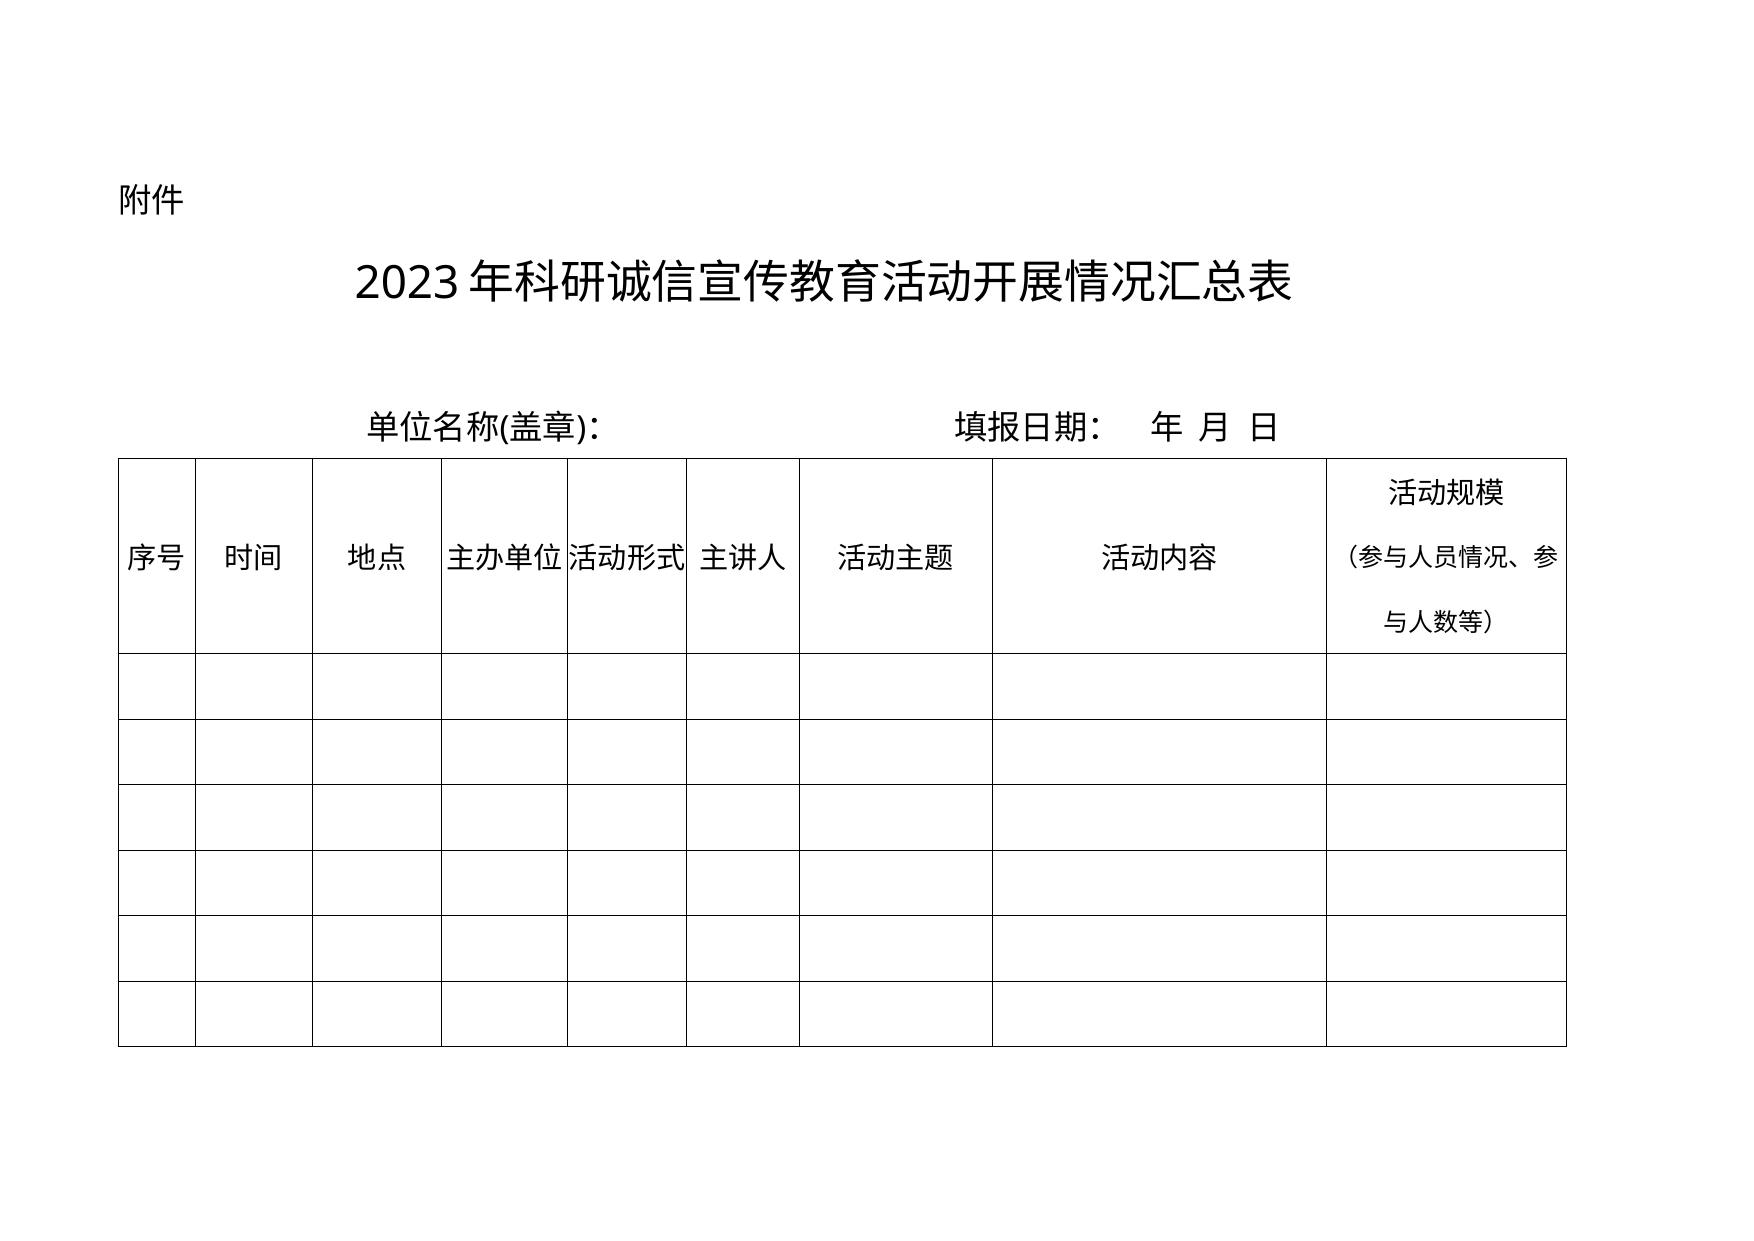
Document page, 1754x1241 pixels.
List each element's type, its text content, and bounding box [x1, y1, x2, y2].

table_cell [1327, 654, 1566, 719]
text 附件 [118, 165, 1529, 230]
table_cell [800, 982, 992, 1046]
table_cell [800, 785, 992, 850]
table_cell [1327, 720, 1566, 784]
table_cell [196, 785, 312, 850]
table_header 活动主题 [800, 459, 992, 653]
table_cell [800, 916, 992, 981]
table_cell [800, 720, 992, 784]
table_header 主讲人 [687, 459, 799, 653]
table_cell [993, 785, 1326, 850]
table_cell [568, 654, 686, 719]
table_cell [119, 785, 195, 850]
table_cell [993, 654, 1326, 719]
table_header 主办单位 [442, 459, 567, 653]
text 2023年科研诚信宣传教育活动开展情况汇总表 [118, 230, 1529, 328]
table_header 活动内容 [993, 459, 1326, 653]
table_cell [442, 916, 567, 981]
table_cell [442, 785, 567, 850]
table_cell [800, 654, 992, 719]
table_cell [993, 851, 1326, 915]
table_cell [196, 982, 312, 1046]
table_cell [119, 916, 195, 981]
table_cell [687, 916, 799, 981]
table_cell [993, 982, 1326, 1046]
table_cell [313, 851, 441, 915]
table_cell [687, 720, 799, 784]
table_cell [568, 785, 686, 850]
table_cell [1327, 916, 1566, 981]
table_cell [993, 720, 1326, 784]
table_cell [313, 916, 441, 981]
table_cell [687, 785, 799, 850]
table_cell [119, 654, 195, 719]
text 单位名称(盖章)： 填报日期： 年 月 日 [118, 393, 1529, 458]
table_cell [196, 720, 312, 784]
table_header 活动形式 [568, 459, 686, 653]
table_cell [196, 851, 312, 915]
table_cell [442, 720, 567, 784]
table_header 活动规模 （参与人员情况、参与人数等） [1327, 459, 1566, 653]
table_header 时间 [196, 459, 312, 653]
table_cell [568, 916, 686, 981]
table_cell [568, 982, 686, 1046]
table_cell [313, 785, 441, 850]
table_cell [196, 654, 312, 719]
table_cell [993, 916, 1326, 981]
table_cell [119, 720, 195, 784]
table_cell [313, 720, 441, 784]
table_cell [1327, 851, 1566, 915]
table_cell [568, 720, 686, 784]
table_cell [196, 916, 312, 981]
table_cell [442, 654, 567, 719]
table_cell [313, 654, 441, 719]
table_cell [568, 851, 686, 915]
table_cell [687, 654, 799, 719]
table_cell [800, 851, 992, 915]
table_cell [442, 982, 567, 1046]
table_cell [687, 982, 799, 1046]
table_cell [313, 982, 441, 1046]
table_cell [1327, 982, 1566, 1046]
table_header 地点 [313, 459, 441, 653]
table_cell [119, 851, 195, 915]
table_cell [1327, 785, 1566, 850]
table_cell [687, 851, 799, 915]
table_cell [442, 851, 567, 915]
table_header 序号 [119, 459, 195, 653]
table_cell [119, 982, 195, 1046]
